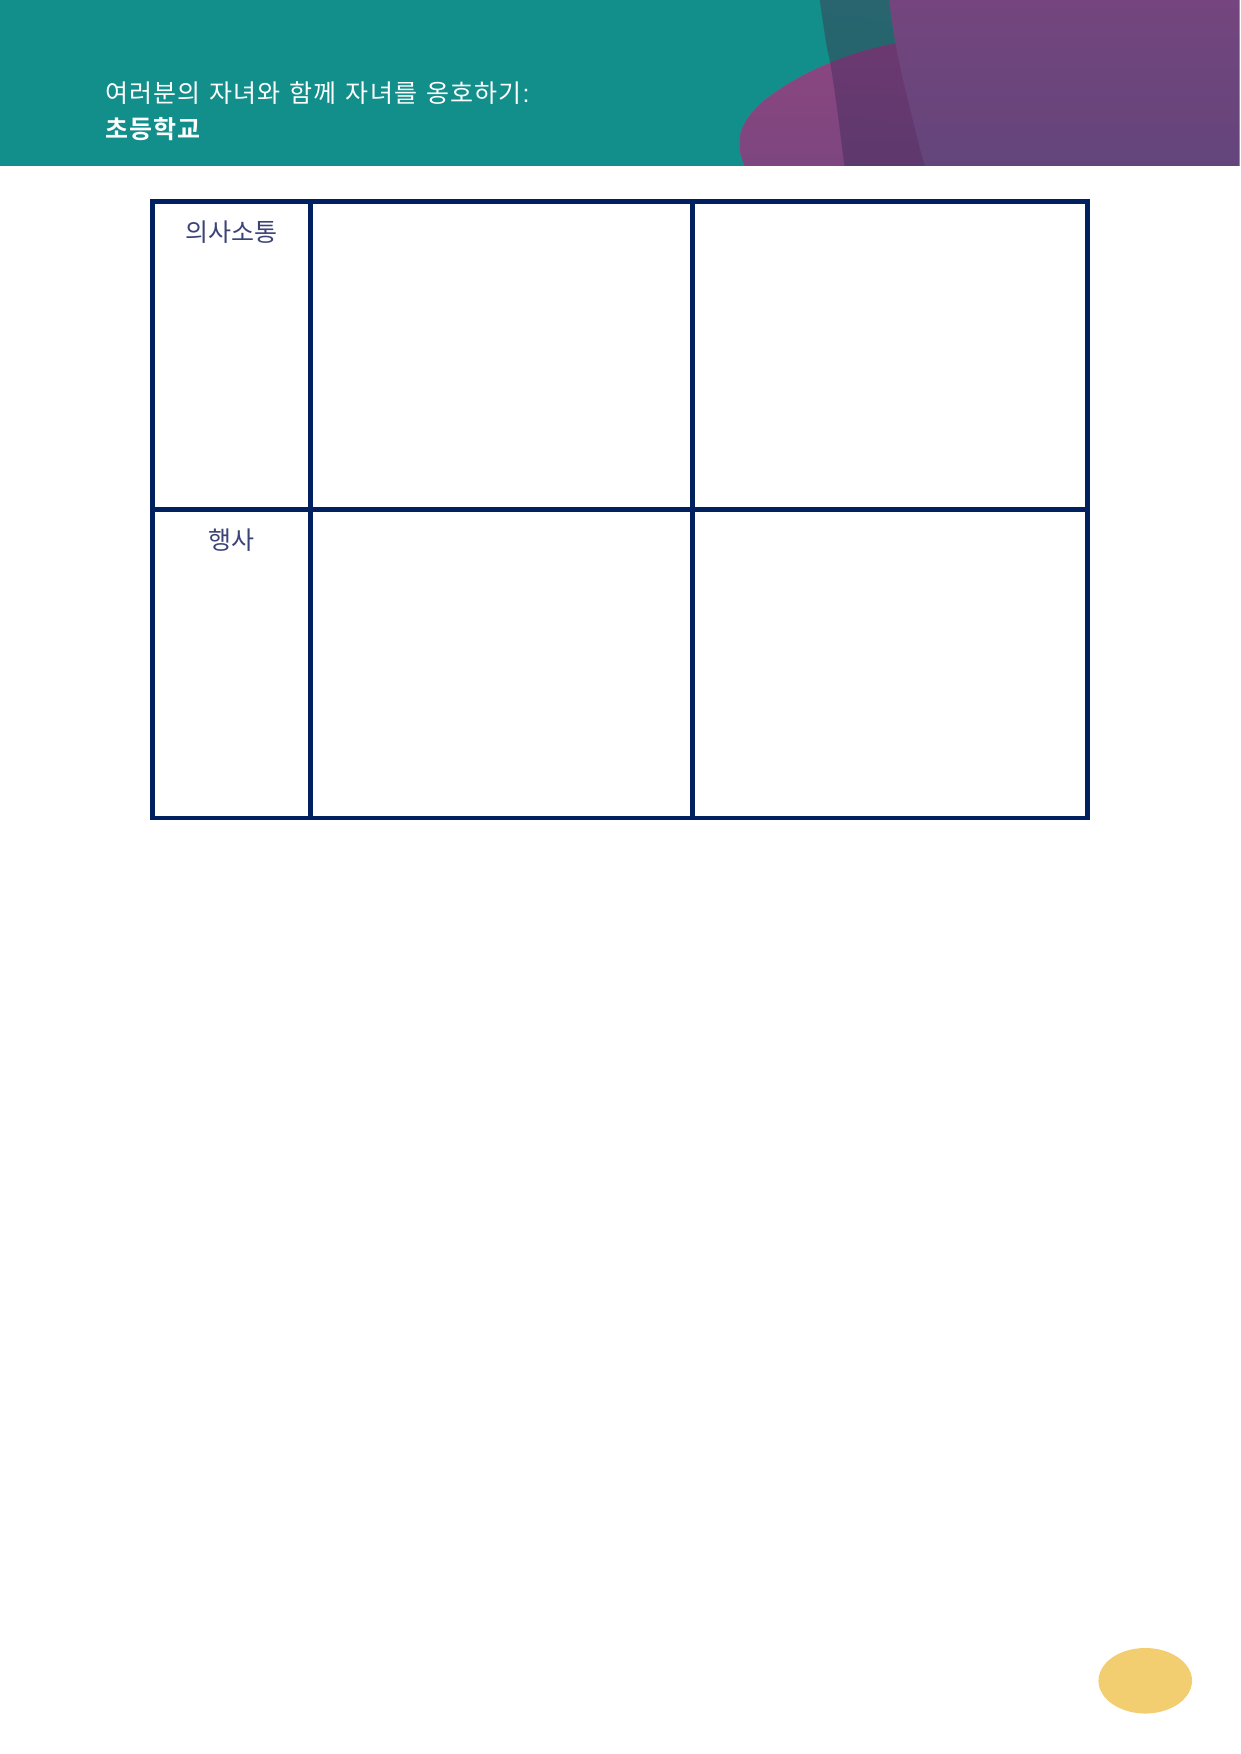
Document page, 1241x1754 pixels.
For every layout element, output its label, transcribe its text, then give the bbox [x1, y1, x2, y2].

table_header 의사소통 [155, 204, 308, 507]
table_cell [313, 512, 690, 816]
table_cell 행사 [155, 512, 308, 816]
table_header [695, 204, 1085, 507]
picture [0, 0, 1240, 166]
table_cell [695, 512, 1085, 816]
table_header [313, 204, 690, 507]
